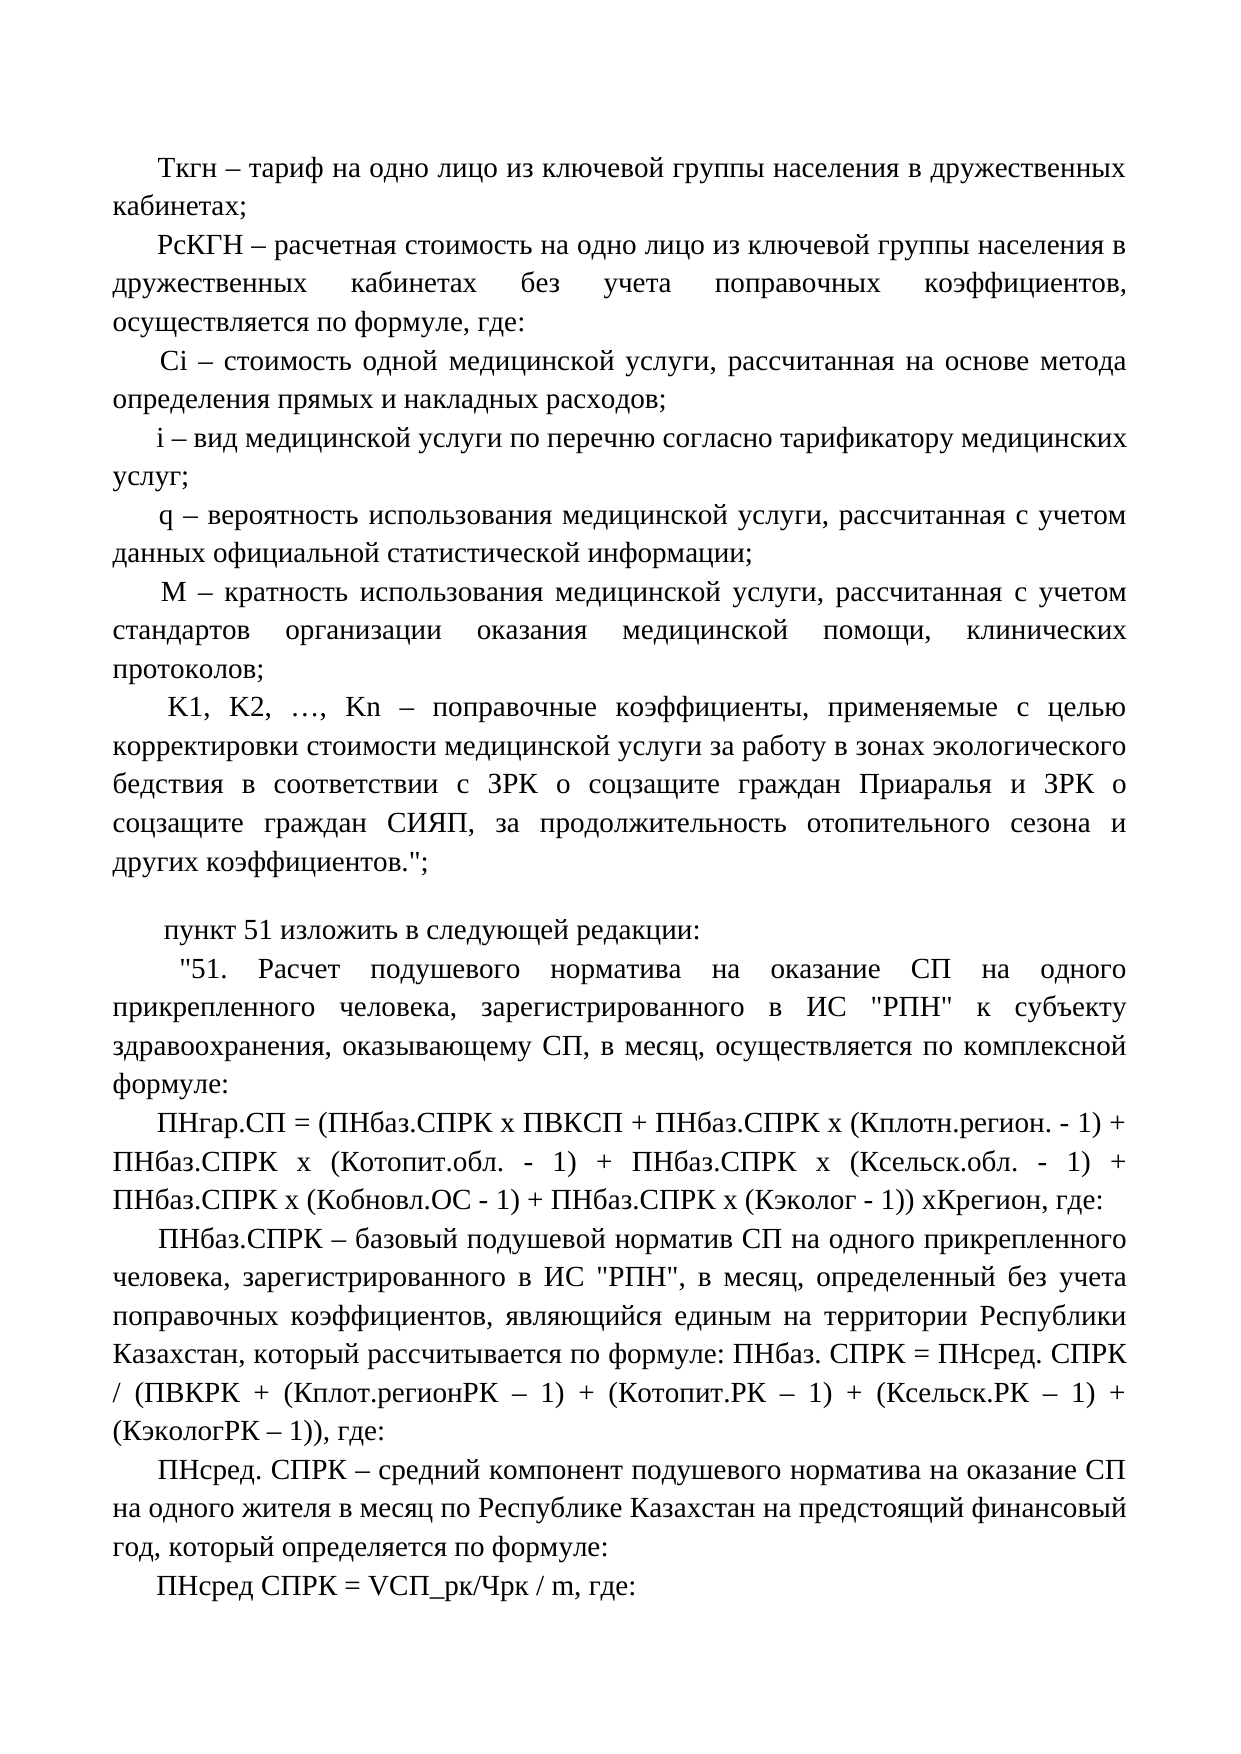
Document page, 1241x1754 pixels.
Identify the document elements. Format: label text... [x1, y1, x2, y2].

text K1, K2, …, Kn – поправочные коэффициенты, применяемые с целью корректировки стоимости медицинской услуги за работу в зонах экологического бедствия в соответствии с ЗРК о соцзащите граждан Приаралья и ЗРК о соцзащите граждан СИЯП, за продолжительность отопительного сезона и других коэффициентов."; [112, 689, 1128, 877]
text ПНсред СПРК = VСП_рк/Чрк / m, где: [112, 1568, 1128, 1601]
text Сi – стоимость одной медицинской услуги, рассчитанная на основе метода определения прямых и накладных расходов; [112, 343, 1128, 415]
text РсКГН – расчетная стоимость на одно лицо из ключевой группы населения в дружественных кабинетах без учета поправочных коэффициентов, осуществляется по формуле, где: [112, 227, 1128, 338]
text ПНсред. СПРК – средний компонент подушевого норматива на оказание СП на одного жителя в месяц по Республике Казахстан на предстоящий финансовый год, который определяется по формуле: [112, 1452, 1128, 1563]
text ПНгар.СП = (ПНбаз.СПРК х ПВКСП + ПНбаз.СПРК х (Кплотн.регион. - 1) + ПНбаз.СПРК х (Котопит.обл. - 1) + ПНбаз.СПРК х (Ксельск.обл. - 1) + ПНбаз.СПРК х (Кобновл.ОС - 1) + ПНбаз.СПРК х (Кэколог - 1)) хКрегион, где: [112, 1105, 1128, 1216]
text "51. Расчет подушевого норматива на оказание СП на одного прикрепленного человека, зарегистрированного в ИС "РПН" к субъекту здравоохранения, оказывающему СП, в месяц, осуществляется по комплексной формуле: [112, 951, 1128, 1100]
text ПНбаз.СПРК – базовый подушевой норматив СП на одного прикрепленного человека, зарегистрированного в ИС "РПН", в месяц, определенный без учета поправочных коэффициентов, являющийся единым на территории Республики Казахстан, который рассчитывается по формуле: ПНбаз. СПРК = ПНсред. СПРК / (ПВКРК + (Кплот.регионРК – 1) + (Котопит.РК – 1) + (Ксельск.РК – 1) + (КэкологРК – 1)), где: [112, 1221, 1128, 1447]
text M – кратность использования медицинской услуги, рассчитанная с учетом стандартов организации оказания медицинской помощи, клинических протоколов; [112, 574, 1128, 684]
text i – вид медицинской услуги по перечню согласно тарификатору медицинских услуг; [112, 420, 1128, 492]
text Ткгн – тариф на одно лицо из ключевой группы населения в дружественных кабинетах; [112, 150, 1128, 222]
text q – вероятность использования медицинской услуги, рассчитанная с учетом данных официальной статистической информации; [112, 497, 1128, 569]
text пункт 51 изложить в следующей редакции: [112, 912, 1128, 946]
